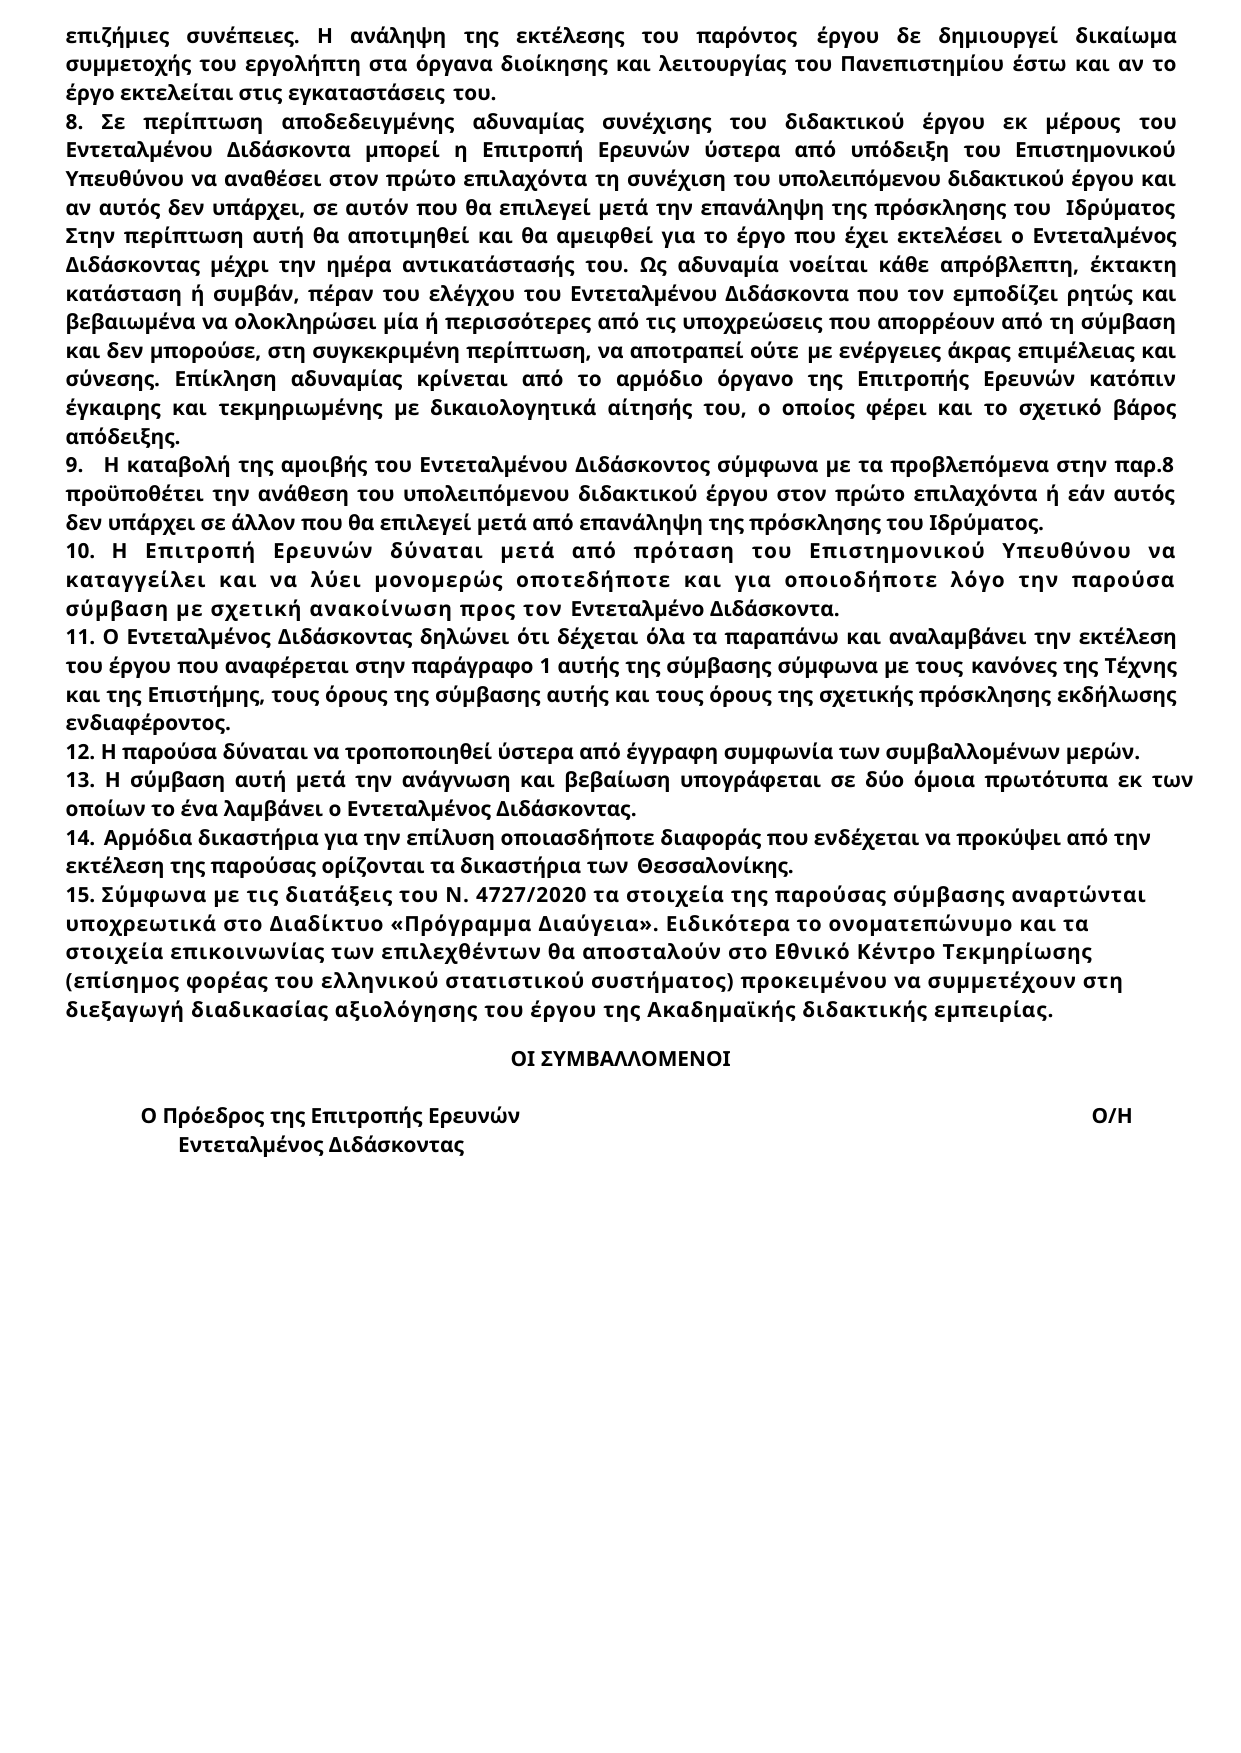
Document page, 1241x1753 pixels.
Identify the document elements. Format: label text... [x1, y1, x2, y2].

text 12. Η παρούσα δύναται να τροποποιηθεί ύστερα από έγγραφη συμφωνία των συμβαλλομένων μερών. [65, 737, 1194, 765]
text ΟΙ ΣΥΜΒΑΛΛΟΜΕΝΟΙ [46, 1044, 1194, 1072]
text 14. Αρμόδια δικαστήρια για την επίλυση οποιασδήποτε διαφοράς που ενδέχεται να προκύψει από την εκτέλεση της παρούσας ορίζονται τα δικαστήρια των Θεσσαλονίκης. [65, 823, 1176, 880]
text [65, 21, 1177, 107]
text 8. Σε περίπτωση αποδεδειγμένης αδυναμίας συνέχισης του διδακτικού έργου εκ μέρους του Εντεταλμένου Διδάσκοντα μπορεί η Επιτροπή Ερευνών ύστερα από υπόδειξη του Επιστημονικού Υπευθύνου να αναθέσει στον πρώτο επιλαχόντα τη συνέχιση του υπολειπόμενου διδακτικού έργου και αν αυτός δεν υπάρχει, σε αυτόν που θα επιλεγεί μετά την επανάληψη της πρόσκλησης του Ιδρύματος Στην περίπτωση αυτή θα αποτιμηθεί και θα αμειφθεί για το έργο που έχει εκτελέσει ο Εντεταλμένος Διδάσκοντας μέχρι την ημέρα αντικατάστασής του. Ως αδυναμία νοείται κάθε απρόβλεπτη, έκτακτη κατάσταση ή συμβάν, πέραν του ελέγχου του Εντεταλμένου Διδάσκοντα που τον εμποδίζει ρητώς και βεβαιωμένα να ολοκληρώσει μία ή περισσότερες από τις υποχρεώσεις που απορρέουν από τη σύμβαση και δεν μπορούσε, στη συγκεκριμένη περίπτωση, να αποτραπεί ούτε με ενέργειες άκρας επιμέλειας και σύνεσης. Επίκληση αδυναμίας κρίνεται από το αρμόδιο όργανο της Επιτροπής Ερευνών κατόπιν έγκαιρης και τεκμηριωμένης με δικαιολογητικά αίτησής του, ο οποίος φέρει και το σχετικό βάρος απόδειξης. [65, 107, 1177, 450]
text 15. Σύμφωνα με τις διατάξεις του Ν. 4727/2020 τα στοιχεία της παρούσας σύμβασης αναρτώνται υποχρεωτικά στο Διαδίκτυο «Πρόγραμμα Διαύγεια». Ειδικότερα το ονοματεπώνυμο και τα στοιχεία επικοινωνίας των επιλεχθέντων θα αποσταλούν στο Εθνικό Κέντρο Τεκμηρίωσης (επίσημος φορέας του ελληνικού στατιστικού συστήματος) προκειμένου να συμμετέχουν στη διεξαγωγή διαδικασίας αξιολόγησης του έργου της Ακαδημαϊκής διδακτικής εμπειρίας. [65, 880, 1176, 1023]
text 11. Ο Εντεταλμένος Διδάσκοντας δηλώνει ότι δέχεται όλα τα παραπάνω και αναλαμβάνει την εκτέλεση του έργου που αναφέρεται στην παράγραφο 1 αυτής της σύμβασης σύμφωνα με τους κανόνες της Τέχνης και της Επιστήμης, τους όρους της σύμβασης αυτής και τους όρους της σχετικής πρόσκλησης εκδήλωσης ενδιαφέροντος. [65, 622, 1177, 737]
text 13. Η σύμβαση αυτή μετά την ανάγνωση και βεβαίωση υπογράφεται σε δύο όμοια πρωτότυπα εκ των οποίων το ένα λαμβάνει ο Εντεταλμένος Διδάσκοντας. [65, 766, 1194, 822]
text Ο Πρόεδρος της Επιτροπής Ερευνών Ο/Η Εντεταλμένος Διδάσκοντας [140, 1101, 1154, 1158]
text 10. Η Επιτροπή Ερευνών δύναται μετά από πρόταση του Επιστημονικού Υπευθύνου να καταγγείλει και να λύει μονομερώς οποτεδήποτε και για οποιοδήποτε λόγο την παρούσα σύμβαση με σχετική ανακοίνωση προς τον Εντεταλμένο Διδάσκοντα. [65, 536, 1177, 622]
text 9. Η καταβολή της αμοιβής του Εντεταλμένου Διδάσκοντος σύμφωνα με τα προβλεπόμενα στην παρ.8 προϋποθέτει την ανάθεση του υπολειπόμενου διδακτικού έργου στον πρώτο επιλαχόντα ή εάν αυτός δεν υπάρχει σε άλλον που θα επιλεγεί μετά από επανάληψη της πρόσκλησης του Ιδρύματος. [65, 451, 1176, 536]
